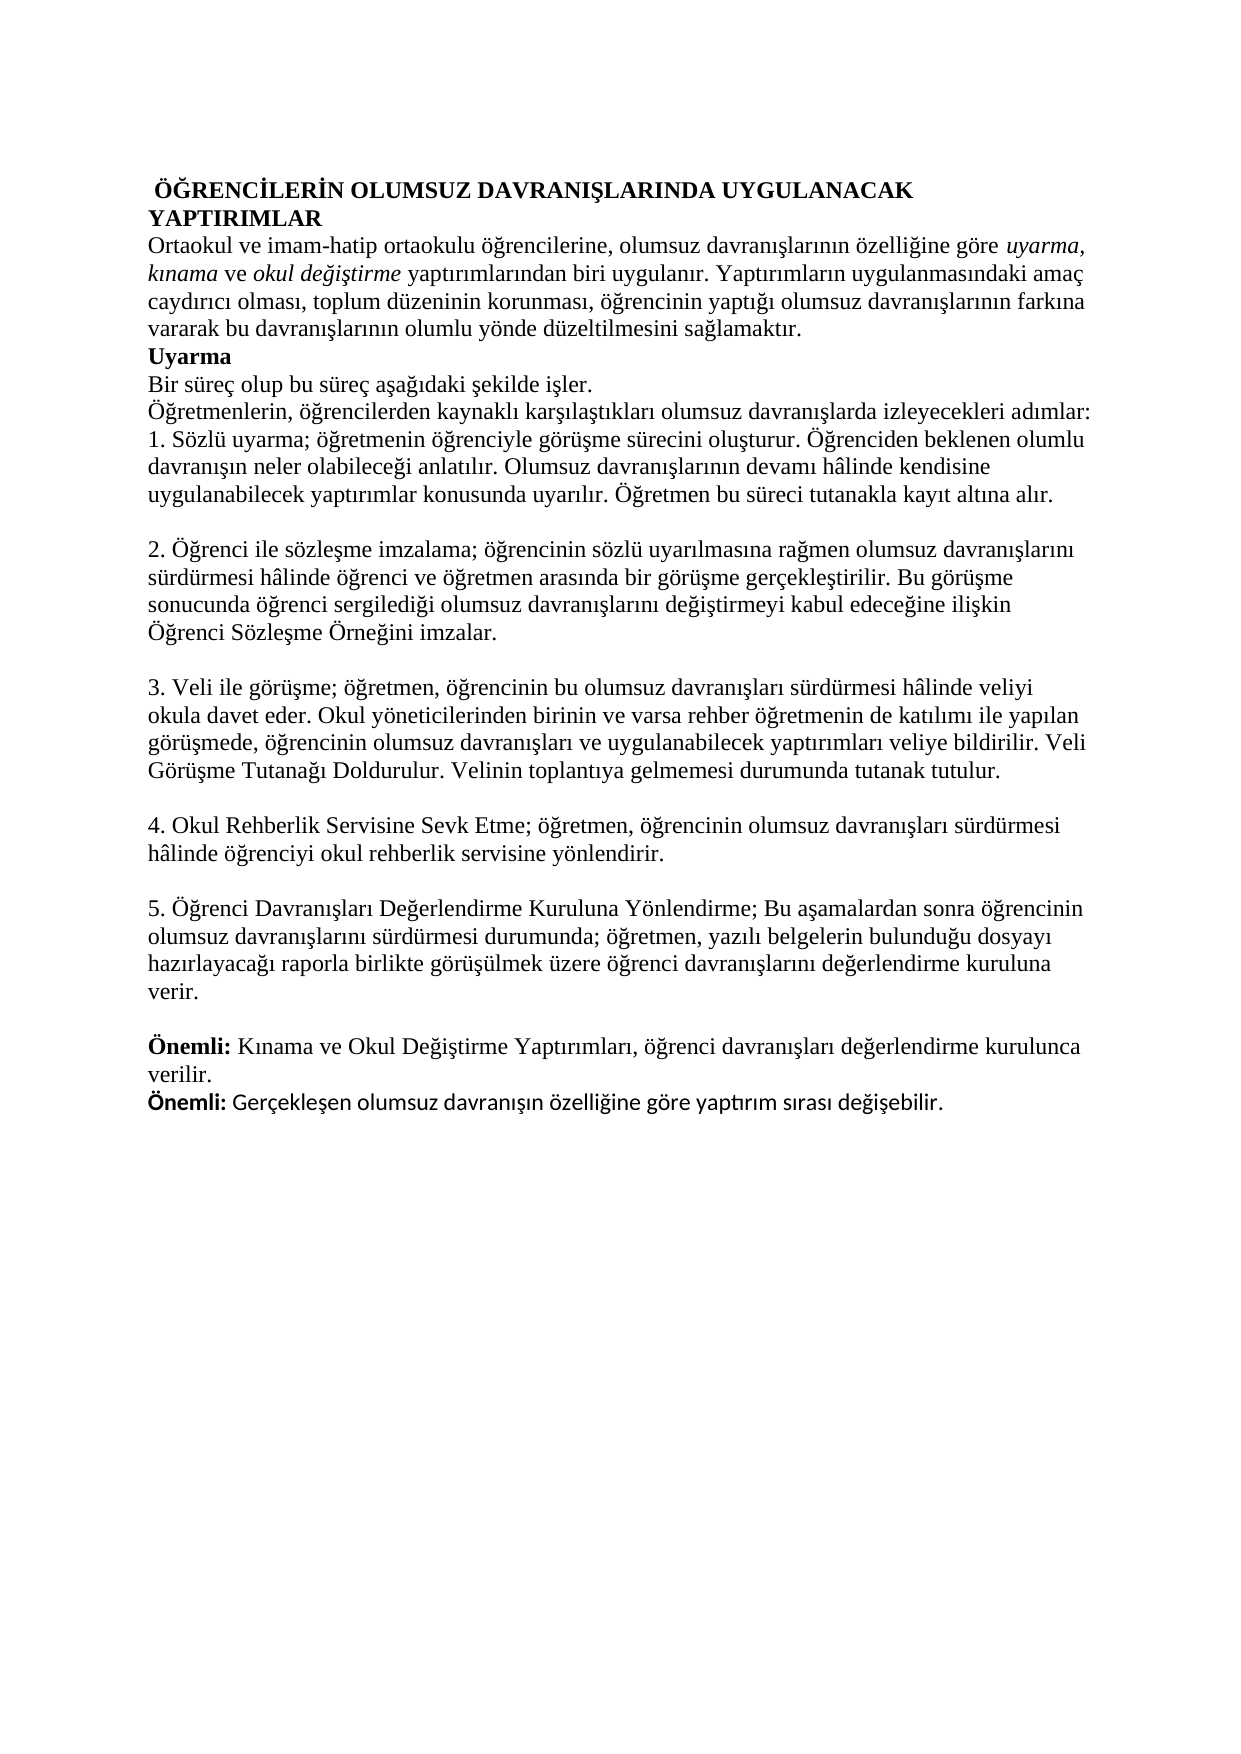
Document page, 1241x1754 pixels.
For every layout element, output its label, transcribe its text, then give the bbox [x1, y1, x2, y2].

text ÖĞRENCİLERİN OLUMSUZ DAVRANIŞLARINDA UYGULANACAK YAPTIRIMLAR [148, 176, 1093, 232]
text Bir süreç olup bu süreç aşağıdaki şekilde işler. [148, 369, 1093, 397]
text Uyarma [148, 342, 1093, 369]
text Önemli: Gerçekleşen olumsuz davranışın özelliğine göre yaptırım sırası değişebilir. [148, 1087, 1093, 1117]
text Önemli: Kınama ve Okul Değiştirme Yaptırımları, öğrenci davranışları değerlendirme kurulunca verilir. [148, 1032, 1093, 1087]
text Öğretmenlerin, öğrencilerden kaynaklı karşılaştıkları olumsuz davranışlarda izleyecekleri adımlar: [148, 397, 1093, 425]
text 5. Öğrenci Davranışları Değerlendirme Kuruluna Yönlendirme; Bu aşamalardan sonra öğrencinin olumsuz davranışlarını sürdürmesi durumunda; öğretmen, yazılı belgelerin bulunduğu dosyayı hazırlayacağı raporla birlikte görüşülmek üzere öğrenci davranışlarını değerlendirme kuruluna verir. [148, 894, 1093, 1004]
text 1. Sözlü uyarma; öğretmenin öğrenciyle görüşme sürecini oluşturur. Öğrenciden beklenen olumlu davranışın neler olabileceği anlatılır. Olumsuz davranışlarının devamı hâlinde kendisine uygulanabilecek yaptırımlar konusunda uyarılır. Öğretmen bu süreci tutanakla kayıt altına alır. [148, 425, 1093, 508]
text 2. Öğrenci ile sözleşme imzalama; öğrencinin sözlü uyarılmasına rağmen olumsuz davranışlarını sürdürmesi hâlinde öğrenci ve öğretmen arasında bir görüşme gerçekleştirilir. Bu görüşme sonucunda öğrenci sergilediği olumsuz davranışlarını değiştirmeyi kabul edeceğine ilişkin Öğrenci Sözleşme Örneğini imzalar. [148, 535, 1093, 646]
text 3. Veli ile görüşme; öğretmen, öğrencinin bu olumsuz davranışları sürdürmesi hâlinde veliyi okula davet eder. Okul yöneticilerinden birinin ve varsa rehber öğretmenin de katılımı ile yapılan görüşmede, öğrencinin olumsuz davranışları ve uygulanabilecek yaptırımları veliye bildirilir. Veli Görüşme Tutanağı Doldurulur. Velinin toplantıya gelmemesi durumunda tutanak tutulur. [148, 673, 1093, 784]
text Ortaokul ve imam-hatip ortaokulu öğrencilerine, olumsuz davranışlarının özelliğine göre uyarma, kınama ve okul değiştirme yaptırımlarından biri uygulanır. Yaptırımların uygulanmasındaki amaç caydırıcı olması, toplum düzeninin korunması, öğrencinin yaptığı olumsuz davranışlarının farkına vararak bu davranışlarının olumlu yönde düzeltilmesini sağlamaktır. [148, 232, 1093, 342]
text 4. Okul Rehberlik Servisine Sevk Etme; öğretmen, öğrencinin olumsuz davranışları sürdürmesi hâlinde öğrenciyi okul rehberlik servisine yönlendirir. [148, 811, 1093, 866]
